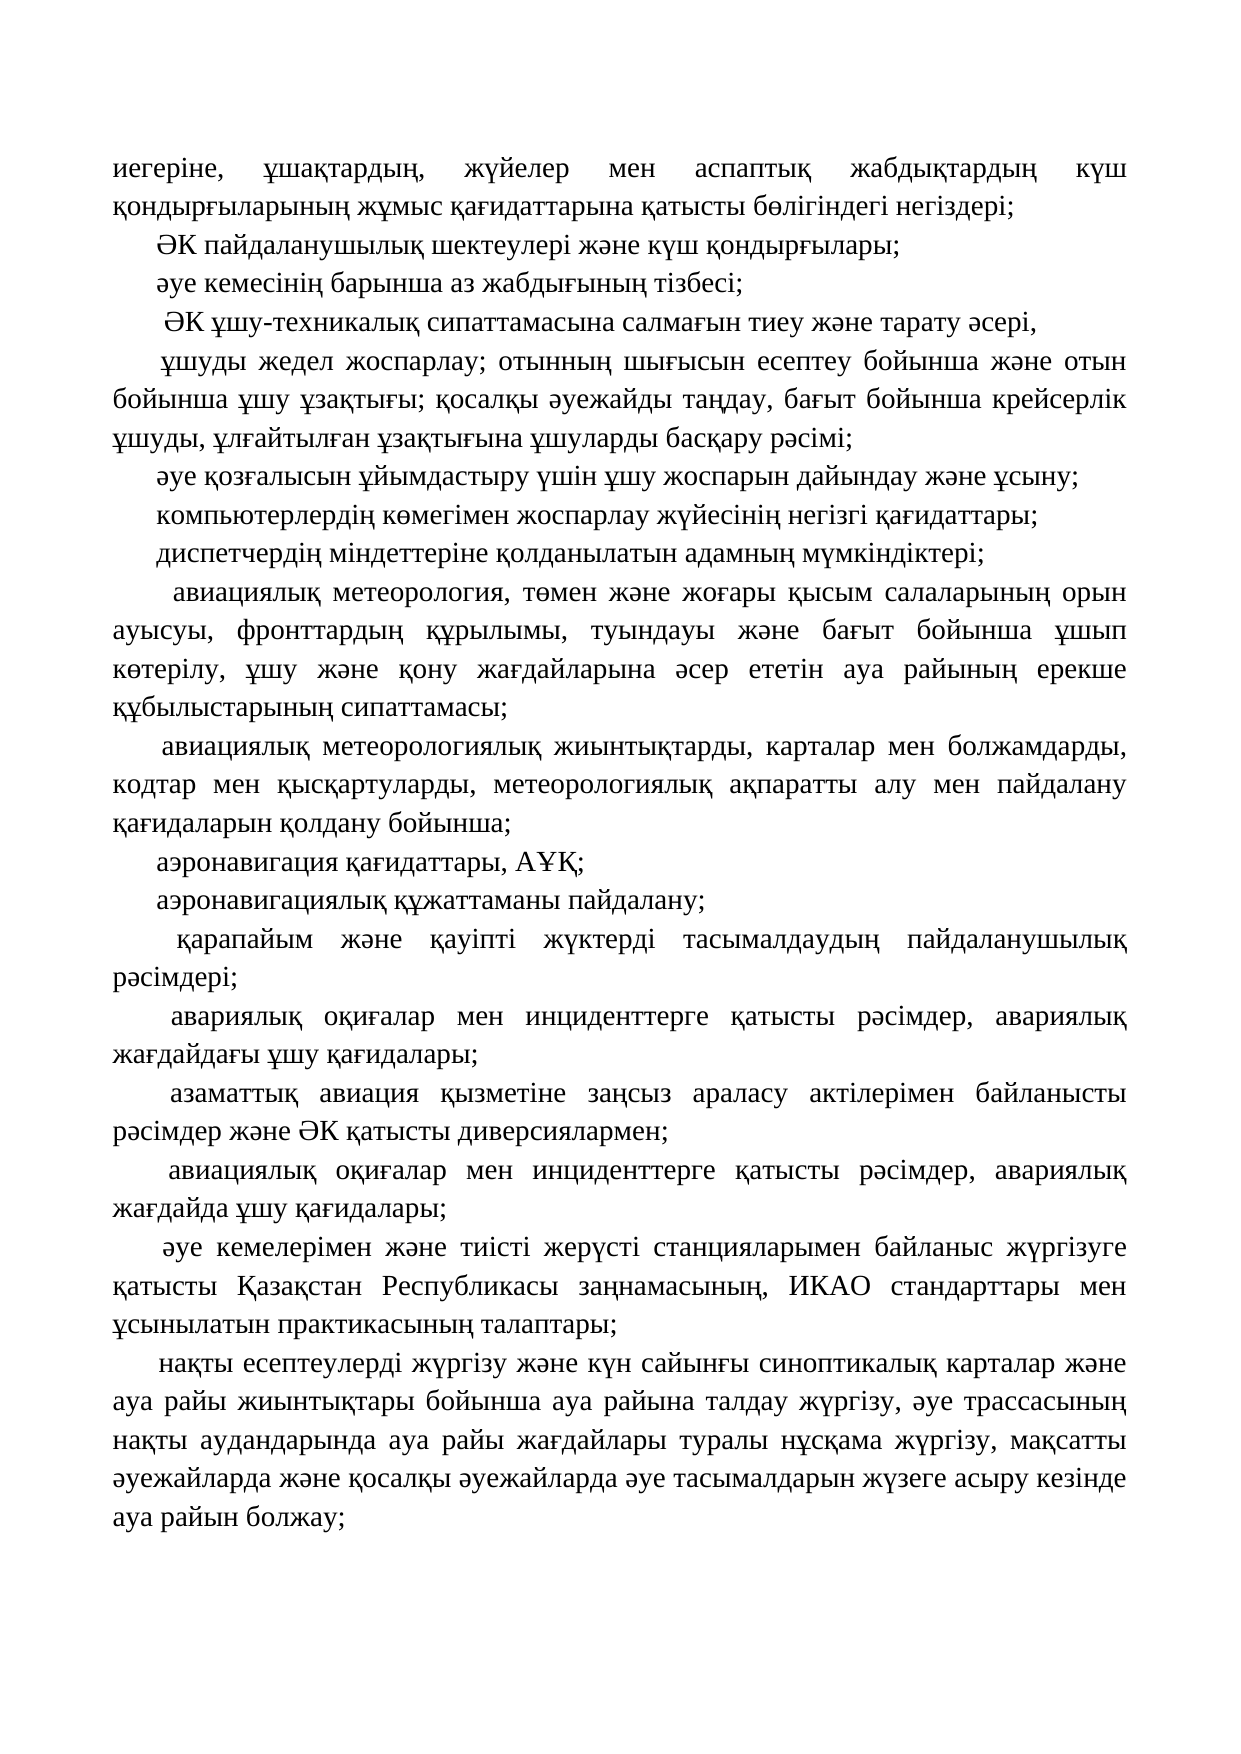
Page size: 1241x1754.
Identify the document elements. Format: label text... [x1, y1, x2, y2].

text нақты есептеулерді жүргізу және күн сайынғы синоптикалық карталар және ауа райы жиынтықтары бойынша ауа райына талдау жүргізу, әуе трассасының нақты аудандарында ауа райы жағдайлары туралы нұсқама жүргізу, мақсатты әуежайларда және қосалқы әуежайларда әуе тасымалдарын жүзеге асыру кезінде ауа райын болжау; [112, 1345, 1128, 1532]
text компьютерлердің көмегімен жоспарлау жүйесінің негізгі қағидаттары; [112, 497, 1128, 530]
text әуе кемелерімен және тиісті жерүсті станцияларымен байланыс жүргізуге қатысты Қазақстан Республикасы заңнамасының, ИКАО стандарттары мен ұсынылатын практикасының талаптары; [112, 1229, 1128, 1340]
text азаматтық авиация қызметіне заңсыз араласу актілерімен байланысты рәсімдер және ӘК қатысты диверсиялармен; [112, 1075, 1128, 1147]
text әуе кемесінің барынша аз жабдығының тізбесі; [112, 266, 1128, 299]
text авариялық оқиғалар мен инциденттерге қатысты рәсімдер, авариялық жағдайдағы ұшу қағидалары; [112, 998, 1128, 1070]
text аэронавигация қағидаттары, АҰҚ; [112, 844, 1128, 877]
text авиациялық оқиғалар мен инциденттерге қатысты рәсімдер, авариялық жағдайда ұшу қағидалары; [112, 1152, 1128, 1224]
text авиациялық метеорология, төмен және жоғары қысым салаларының орын ауысуы, фронттардың құрылымы, туындауы және бағыт бойынша ұшып көтерілу, ұшу және қону жағдайларына әсер ететін ауа райының ерекше құбылыстарының сипаттамасы; [112, 574, 1128, 723]
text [112, 150, 1128, 222]
text аэронавигациялық құжаттаманы пайдалану; [112, 882, 1128, 916]
text әуе қозғалысын ұйымдастыру үшін ұшу жоспарын дайындау және ұсыну; [112, 458, 1128, 492]
text диспетчердің міндеттеріне қолданылатын адамның мүмкіндіктері; [112, 535, 1128, 569]
text ұшуды жедел жоспарлау; отынның шығысын есептеу бойынша және отын бойынша ұшу ұзақтығы; қосалқы әуежайды таңдау, бағыт бойынша крейсерлік ұшуды, ұлғайтылған ұзақтығына ұшуларды басқару рәсімі; [112, 343, 1128, 453]
text қарапайым және қауіпті жүктерді тасымалдаудың пайдаланушылық рәсімдері; [112, 921, 1128, 993]
text ӘК ұшу-техникалық сипаттамасына салмағын тиеу және тарату әсері, [112, 304, 1128, 338]
text авиациялық метеорологиялық жиынтықтарды, карталар мен болжамдарды, кодтар мен қысқартуларды, метеорологиялық ақпаратты алу мен пайдалану қағидаларын қолдану бойынша; [112, 728, 1128, 839]
text ӘК пайдаланушылық шектеулері және күш қондырғылары; [112, 227, 1128, 261]
